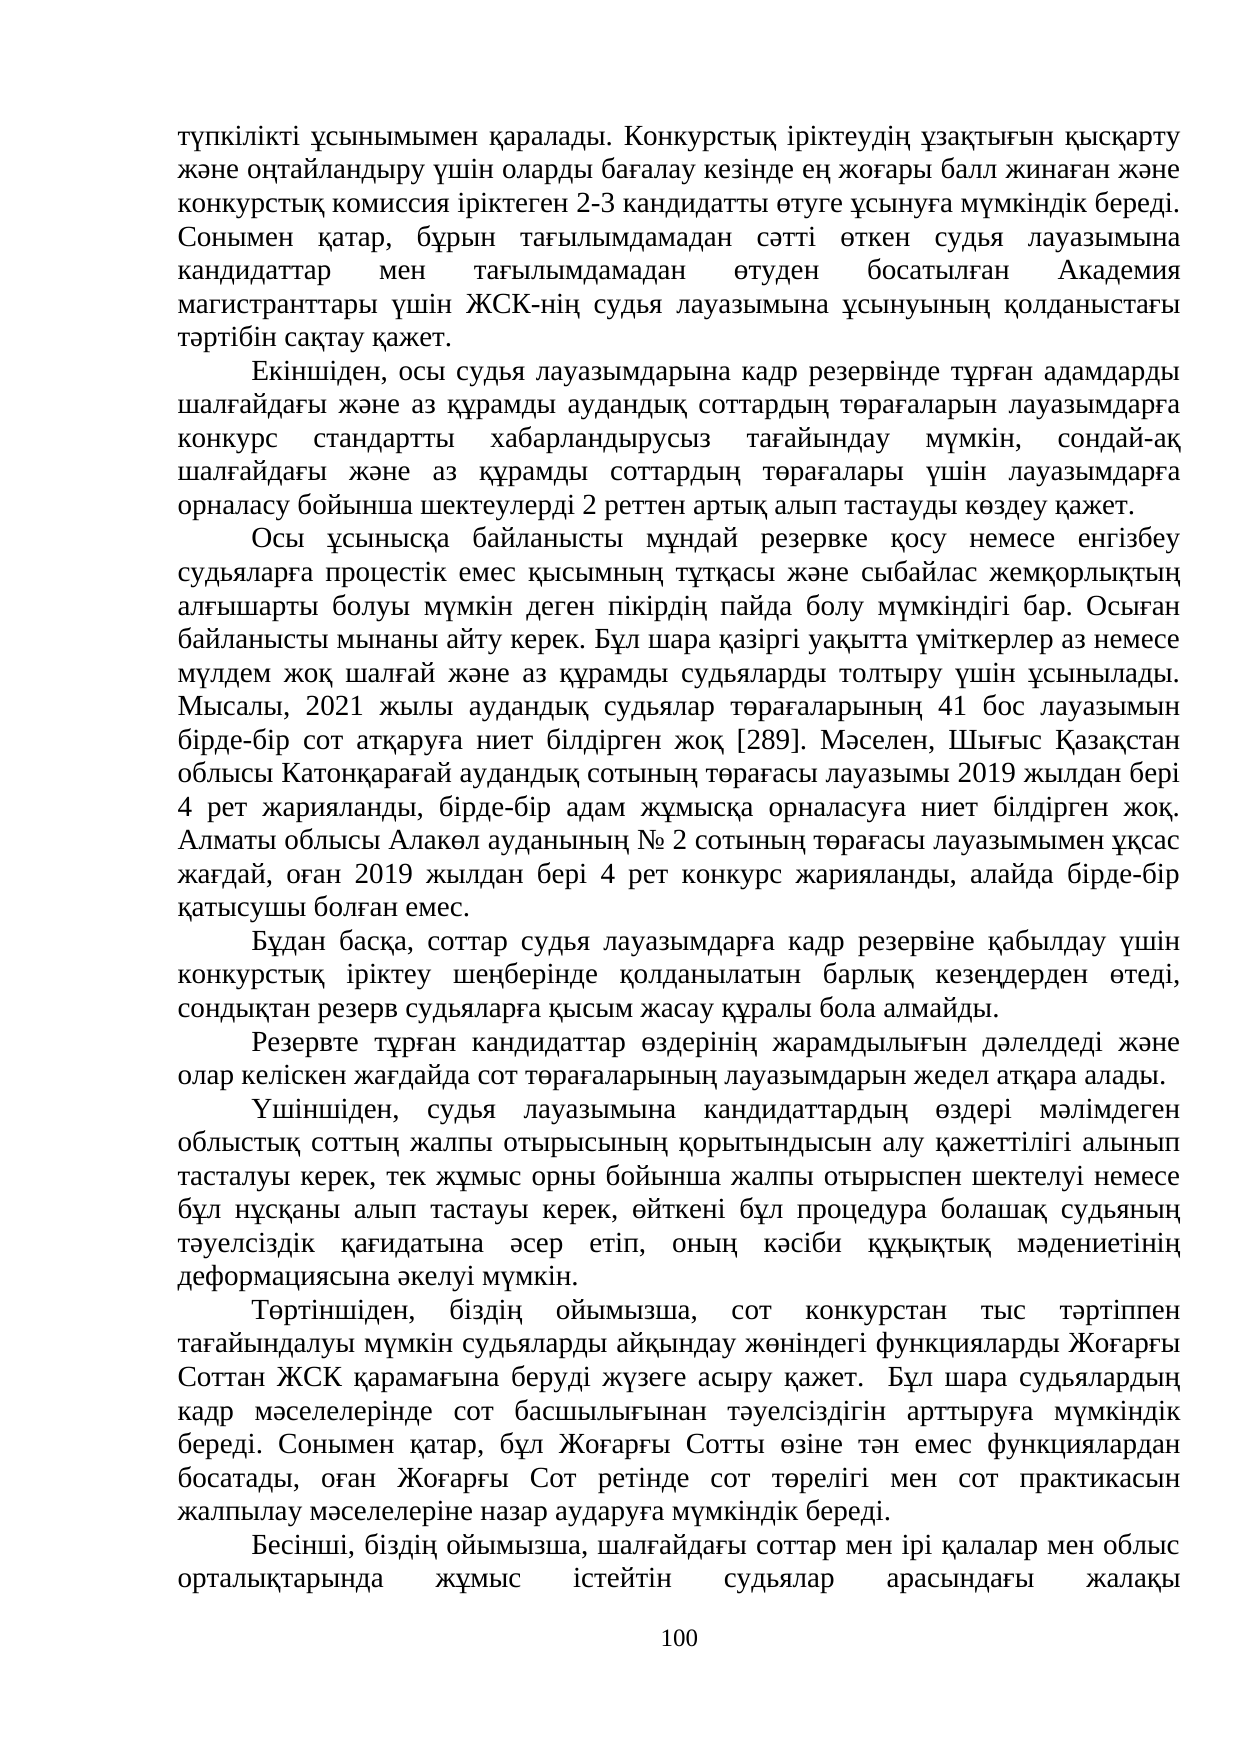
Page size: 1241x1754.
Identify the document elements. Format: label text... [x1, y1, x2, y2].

text Төртіншіден, біздің ойымызша, сот конкурстан тыс тәртіппен тағайындалуы мүмкін судьяларды айқындау жөніндегі функцияларды Жоғарғы Соттан ЖСК қарамағына беруді жүзеге асыру қажет. Бұл шара судьялардың кадр мәселелерінде сот басшылығынан тәуелсіздігін арттыруға мүмкіндік береді. Сонымен қатар, бұл Жоғарғы Сотты өзіне тән емес функциялардан босатады, оған Жоғарғы Сот ретінде сот төрелігі мен сот практикасын жалпылау мәселелеріне назар аударуға мүмкіндік береді. [177, 1292, 1181, 1527]
text Үшіншіден, судья лауазымына кандидаттардың өздері мәлімдеген облыстық соттың жалпы отырысының қорытындысын алу қажеттілігі алынып тасталуы керек, тек жұмыс орны бойынша жалпы отырыспен шектелуі немесе бұл нұсқаны алып тастауы керек, өйткені бұл процедура болашақ судьяның тәуелсіздік қағидатына әсер етіп, оның кәсіби құқықтық мәдениетінің деформациясына әкелуі мүмкін. [177, 1091, 1181, 1292]
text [177, 118, 1181, 353]
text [177, 1527, 1181, 1594]
text Екіншіден, осы судья лауазымдарына кадр резервінде тұрған адамдарды шалғайдағы және аз құрамды аудандық соттардың төрағаларын лауазымдарға конкурс стандартты хабарландырусыз тағайындау мүмкін, сондай-ақ шалғайдағы және аз құрамды соттардың төрағалары үшін лауазымдарға орналасу бойынша шектеулерді 2 реттен артық алып тастауды көздеу қажет. [177, 353, 1181, 521]
text Бұдан басқа, соттар судья лауазымдарға кадр резервіне қабылдау үшін конкурстық іріктеу шеңберінде қолданылатын барлық кезеңдерден өтеді, сондықтан резерв судьяларға қысым жасау құралы бола алмайды. [177, 923, 1181, 1024]
text Осы ұсынысқа байланысты мұндай резервке қосу немесе енгізбеу судьяларға процестік емес қысымның тұтқасы және сыбайлас жемқорлықтың алғышарты болуы мүмкін деген пікірдің пайда болу мүмкіндігі бар. Осыған байланысты мынаны айту керек. Бұл шара қазіргі уақытта үміткерлер аз немесе мүлдем жоқ шалғай және аз құрамды судьяларды толтыру үшін ұсынылады. Мысалы, 2021 жылы аудандық судьялар төрағаларының 41 бос лауазымын бірде-бір сот атқаруға ниет білдірген жоқ [289]. Мәселен, Шығыс Қазақстан облысы Катонқарағай аудандық сотының төрағасы лауазымы 2019 жылдан бері 4 рет жарияланды, бірде-бір адам жұмысқа орналасуға ниет білдірген жоқ. Алматы облысы Алакөл ауданының № 2 сотының төрағасы лауазымымен ұқсас жағдай, оған 2019 жылдан бері 4 рет конкурс жарияланды, алайда бірде-бір қатысушы болған емес. [177, 521, 1181, 923]
text Резервте тұрған кандидаттар өздерінің жарамдылығын дәлелдеді және олар келіскен жағдайда сот төрағаларының лауазымдарын жедел атқара алады. [177, 1024, 1181, 1091]
